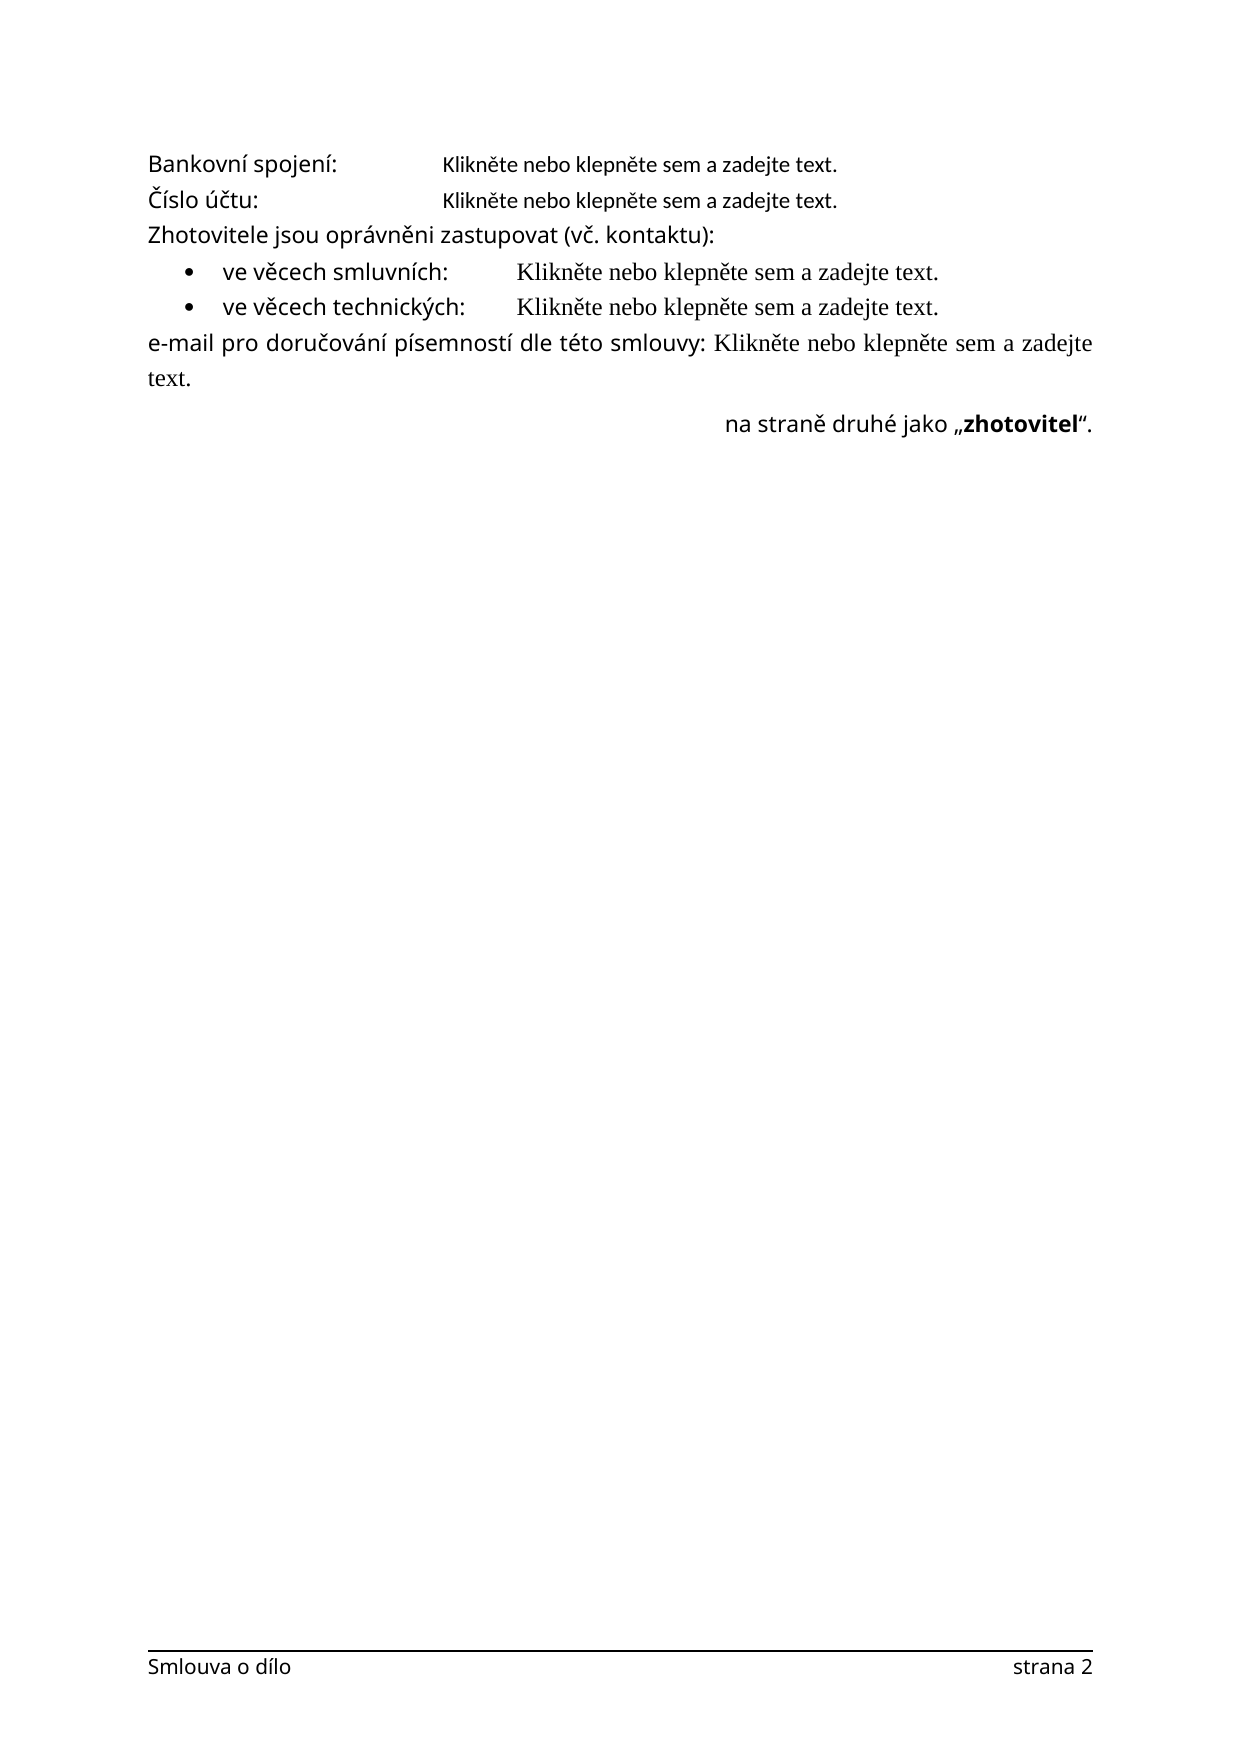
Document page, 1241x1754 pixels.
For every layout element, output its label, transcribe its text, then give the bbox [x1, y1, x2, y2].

text Bankovní spojení: [148, 148, 1093, 179]
text na straně druhé jako „zhotovitel“. [148, 408, 1093, 439]
list ve věcech smluvních: [185, 255, 1093, 287]
text Číslo účtu: [148, 183, 1093, 215]
text Zhotovitele jsou oprávněni zastupovat (vč. kontaktu): [148, 219, 1093, 251]
list ve věcech technických: [185, 291, 1093, 323]
text e-mail pro doručování písemností dle této smlouvy: [148, 327, 1093, 392]
